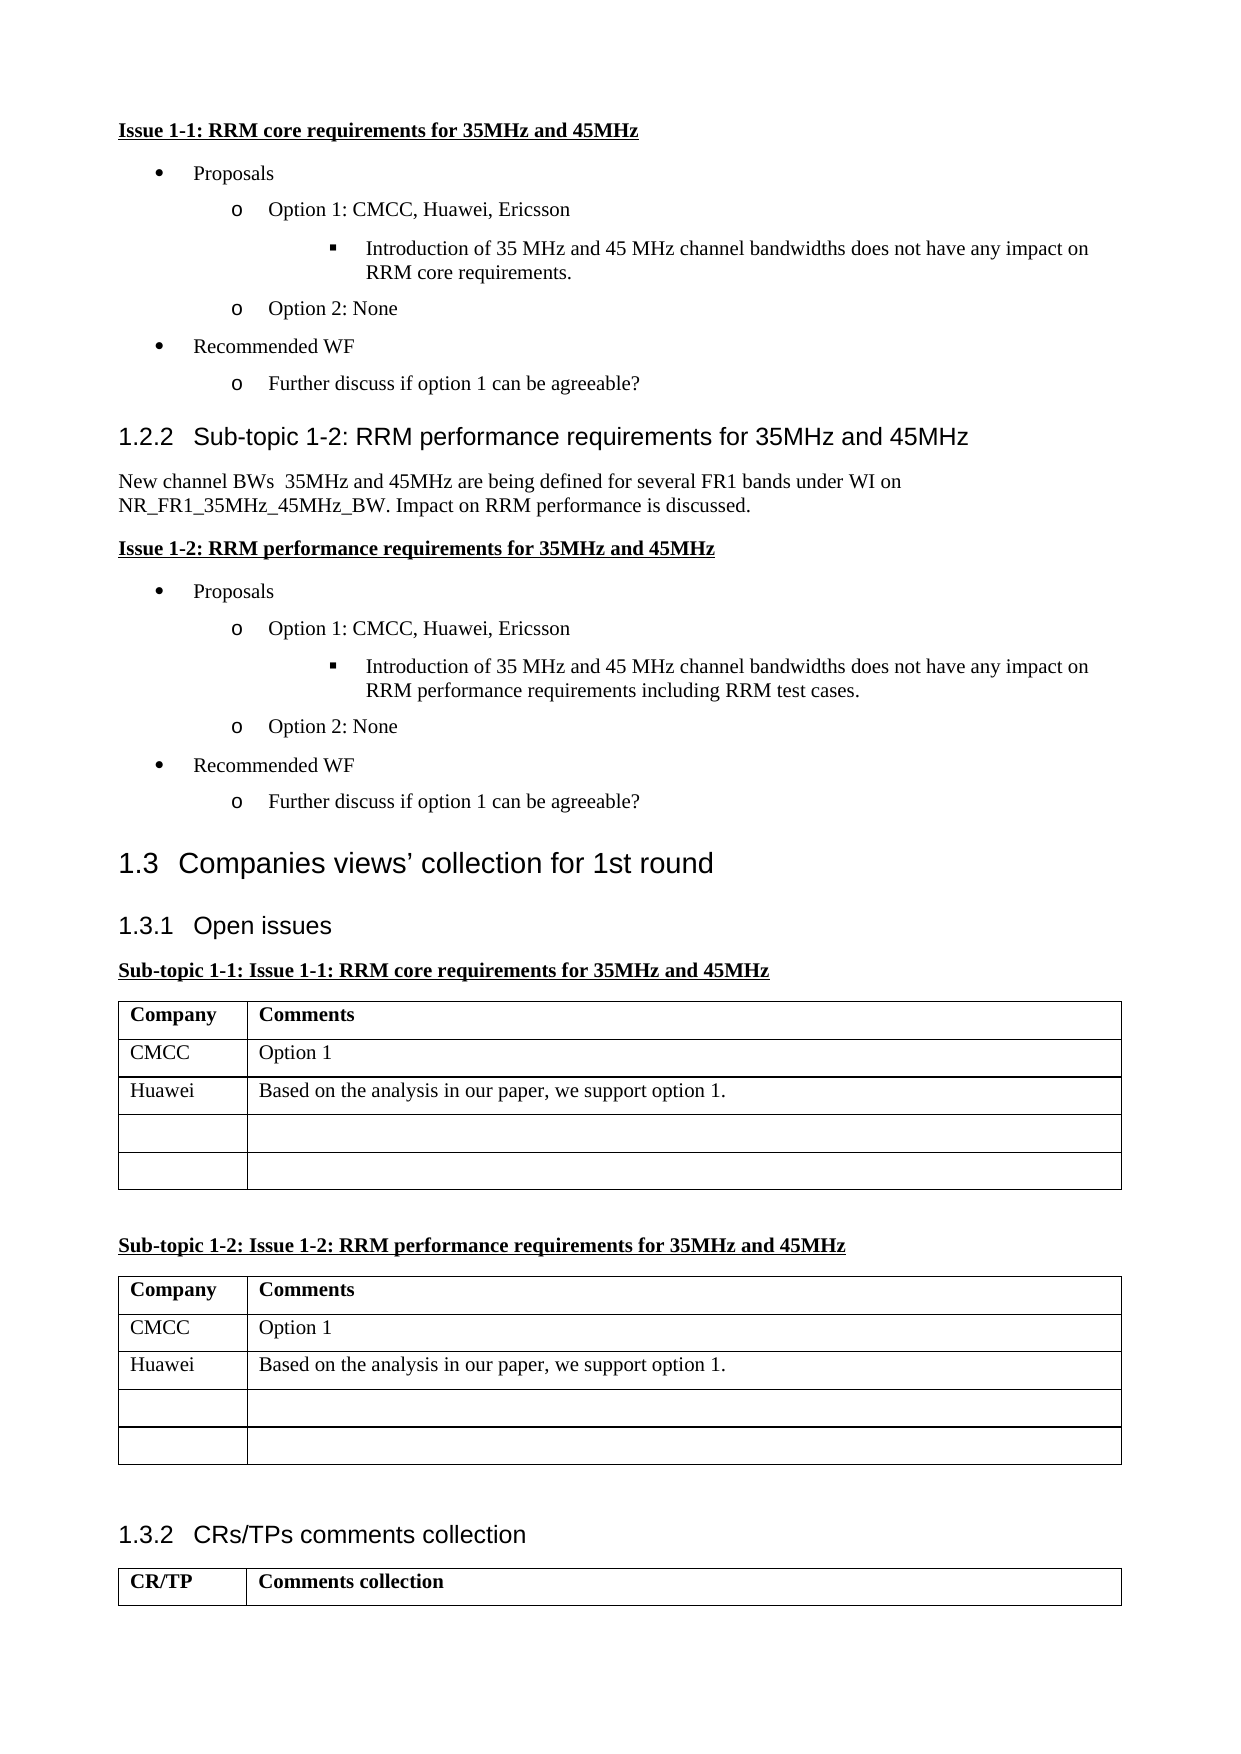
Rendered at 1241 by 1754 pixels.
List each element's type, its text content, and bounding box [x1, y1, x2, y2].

table_cell CMCC [119, 1040, 247, 1076]
table_cell Huawei [119, 1078, 247, 1114]
list Option 1: CMCC, Huawei, Ericsson [231, 197, 1122, 223]
list Option 1: CMCC, Huawei, Ericsson [231, 616, 1122, 641]
subtitle CRs/TPs comments collection [118, 1520, 1122, 1549]
list Introduction of 35 MHz and 45 MHz channel bandwidths does not have any impact on RRM core requirements. [328, 236, 1122, 284]
table_cell CMCC [119, 1315, 247, 1351]
table_cell [119, 1428, 247, 1464]
list Proposals [156, 579, 1122, 603]
table_header Comments [248, 1277, 1121, 1313]
list Option 2: None [231, 296, 1122, 322]
table_cell [119, 1115, 247, 1152]
table_header Company [119, 1277, 247, 1313]
list Recommended WF [156, 334, 1122, 358]
subtitle Companies views’ collection for 1st round [118, 846, 1122, 880]
text Sub-topic 1-1: Issue 1-1: RRM core requirements for 35MHz and 45MHz [118, 958, 1122, 982]
list Proposals [156, 161, 1122, 185]
table_cell Huawei [119, 1352, 247, 1389]
table_cell [248, 1390, 1121, 1426]
table_cell Based on the analysis in our paper, we support option 1. [248, 1352, 1121, 1389]
table_cell Option 1 [248, 1315, 1121, 1351]
text New channel BWs 35MHz and 45MHz are being defined for several FR1 bands under WI on NR_FR1_35MHz_45MHz_BW. Impact on RRM performance is discussed. [118, 469, 1122, 517]
table_cell [248, 1153, 1121, 1189]
list Introduction of 35 MHz and 45 MHz channel bandwidths does not have any impact on RRM performance requirements including RRM test cases. [328, 654, 1122, 702]
table_cell Based on the analysis in our paper, we support option 1. [248, 1078, 1121, 1114]
table_cell [119, 1153, 247, 1189]
subtitle Sub-topic 1-2: RRM performance requirements for 35MHz and 45MHz [118, 422, 1122, 451]
subtitle Open issues [118, 911, 1122, 940]
table_header Comments collection [247, 1569, 1121, 1605]
list Recommended WF [156, 753, 1122, 777]
table_cell [119, 1390, 247, 1426]
list Further discuss if option 1 can be agreeable? [231, 371, 1122, 397]
list Option 2: None [231, 714, 1122, 740]
table_header Comments [248, 1002, 1121, 1039]
table_header Company [119, 1002, 247, 1039]
table_header CR/TP number [119, 1569, 246, 1605]
list Further discuss if option 1 can be agreeable? [231, 789, 1122, 815]
text Sub-topic 1-2: Issue 1-2: RRM performance requirements for 35MHz and 45MHz [118, 1233, 1122, 1257]
text Issue 1-1: RRM core requirements for 35MHz and 45MHz [118, 118, 1122, 142]
text Issue 1-2: RRM performance requirements for 35MHz and 45MHz [118, 536, 1122, 560]
table_cell [248, 1115, 1121, 1152]
table_cell Option 1 [248, 1040, 1121, 1076]
table_cell [248, 1428, 1121, 1464]
